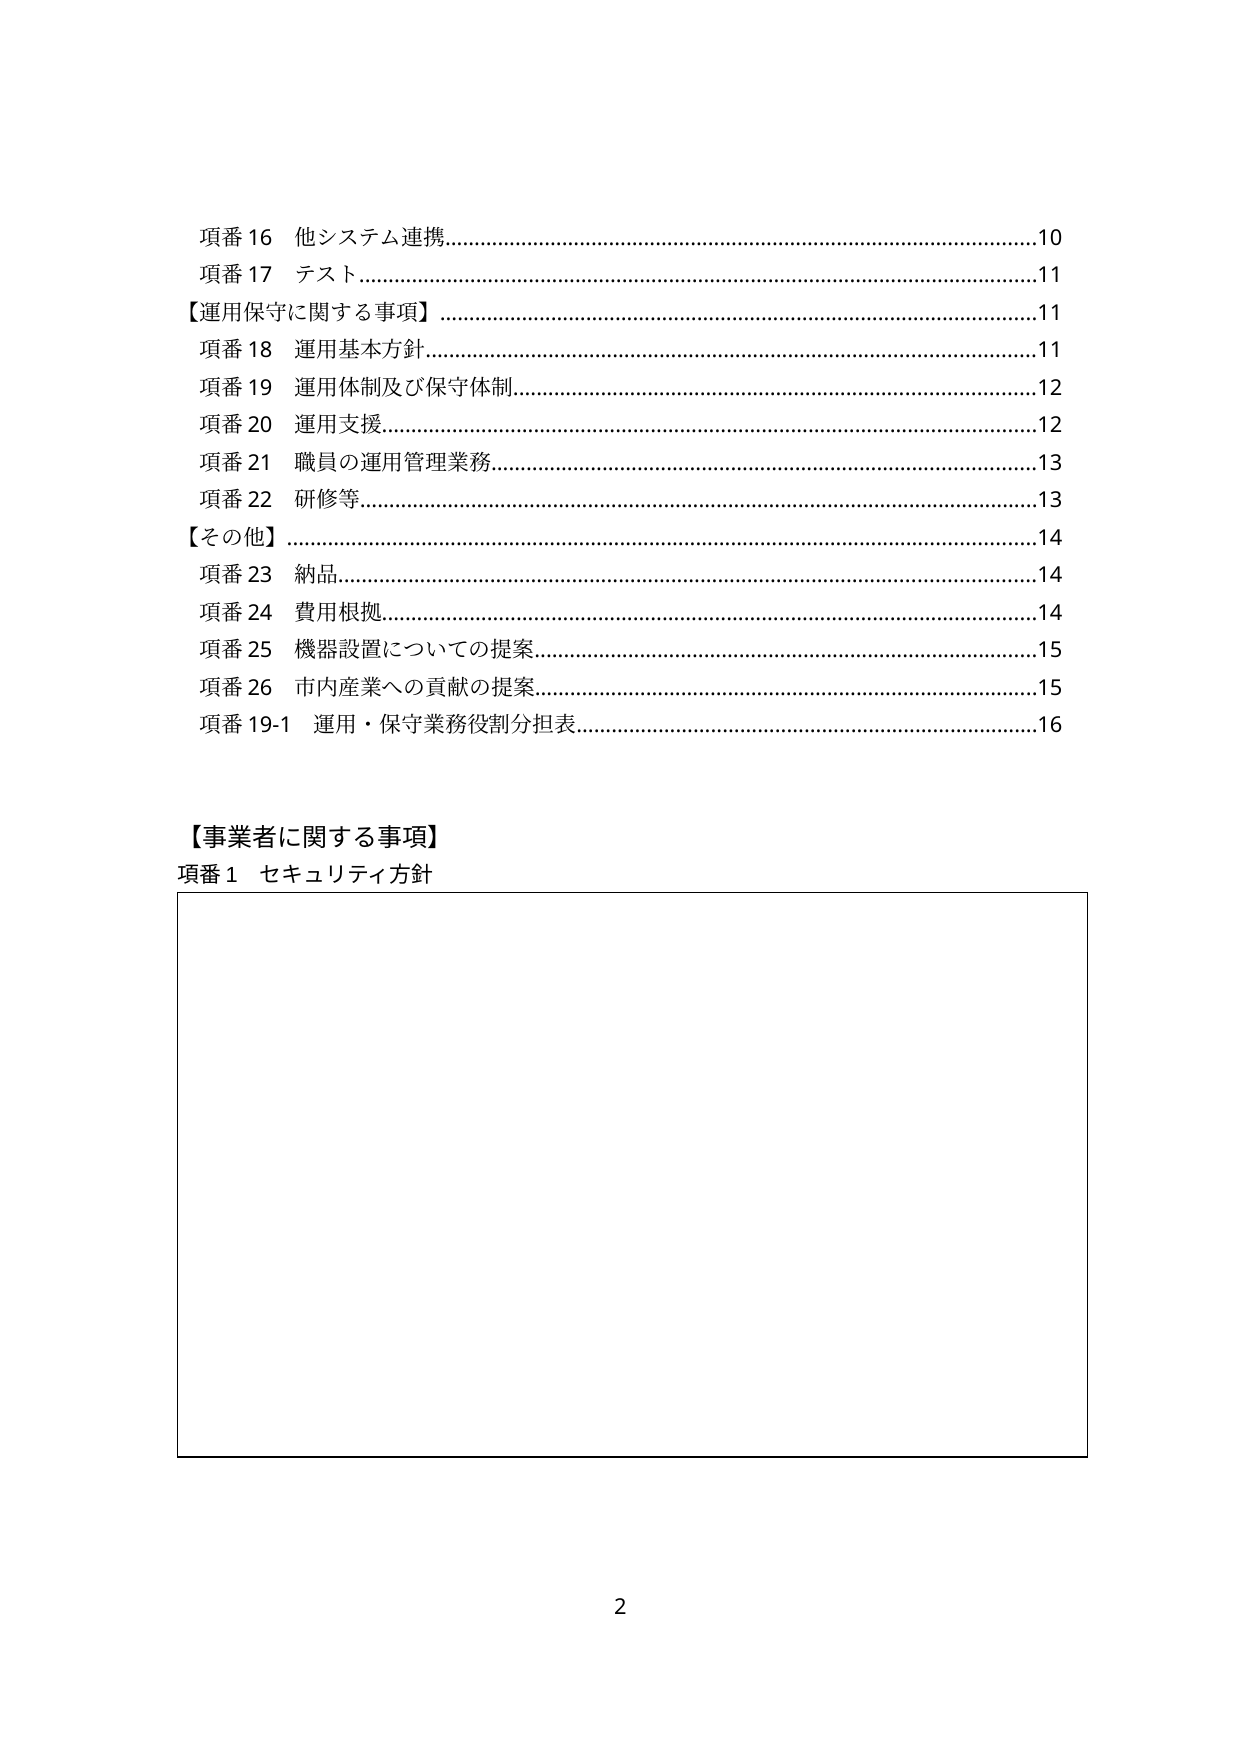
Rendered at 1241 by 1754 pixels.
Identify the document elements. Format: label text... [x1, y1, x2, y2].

subtitle 項番1 セキュリティ方針 [177, 854, 1063, 892]
table_header [178, 893, 1087, 1456]
subtitle 【事業者に関する事項】 [177, 817, 1063, 854]
